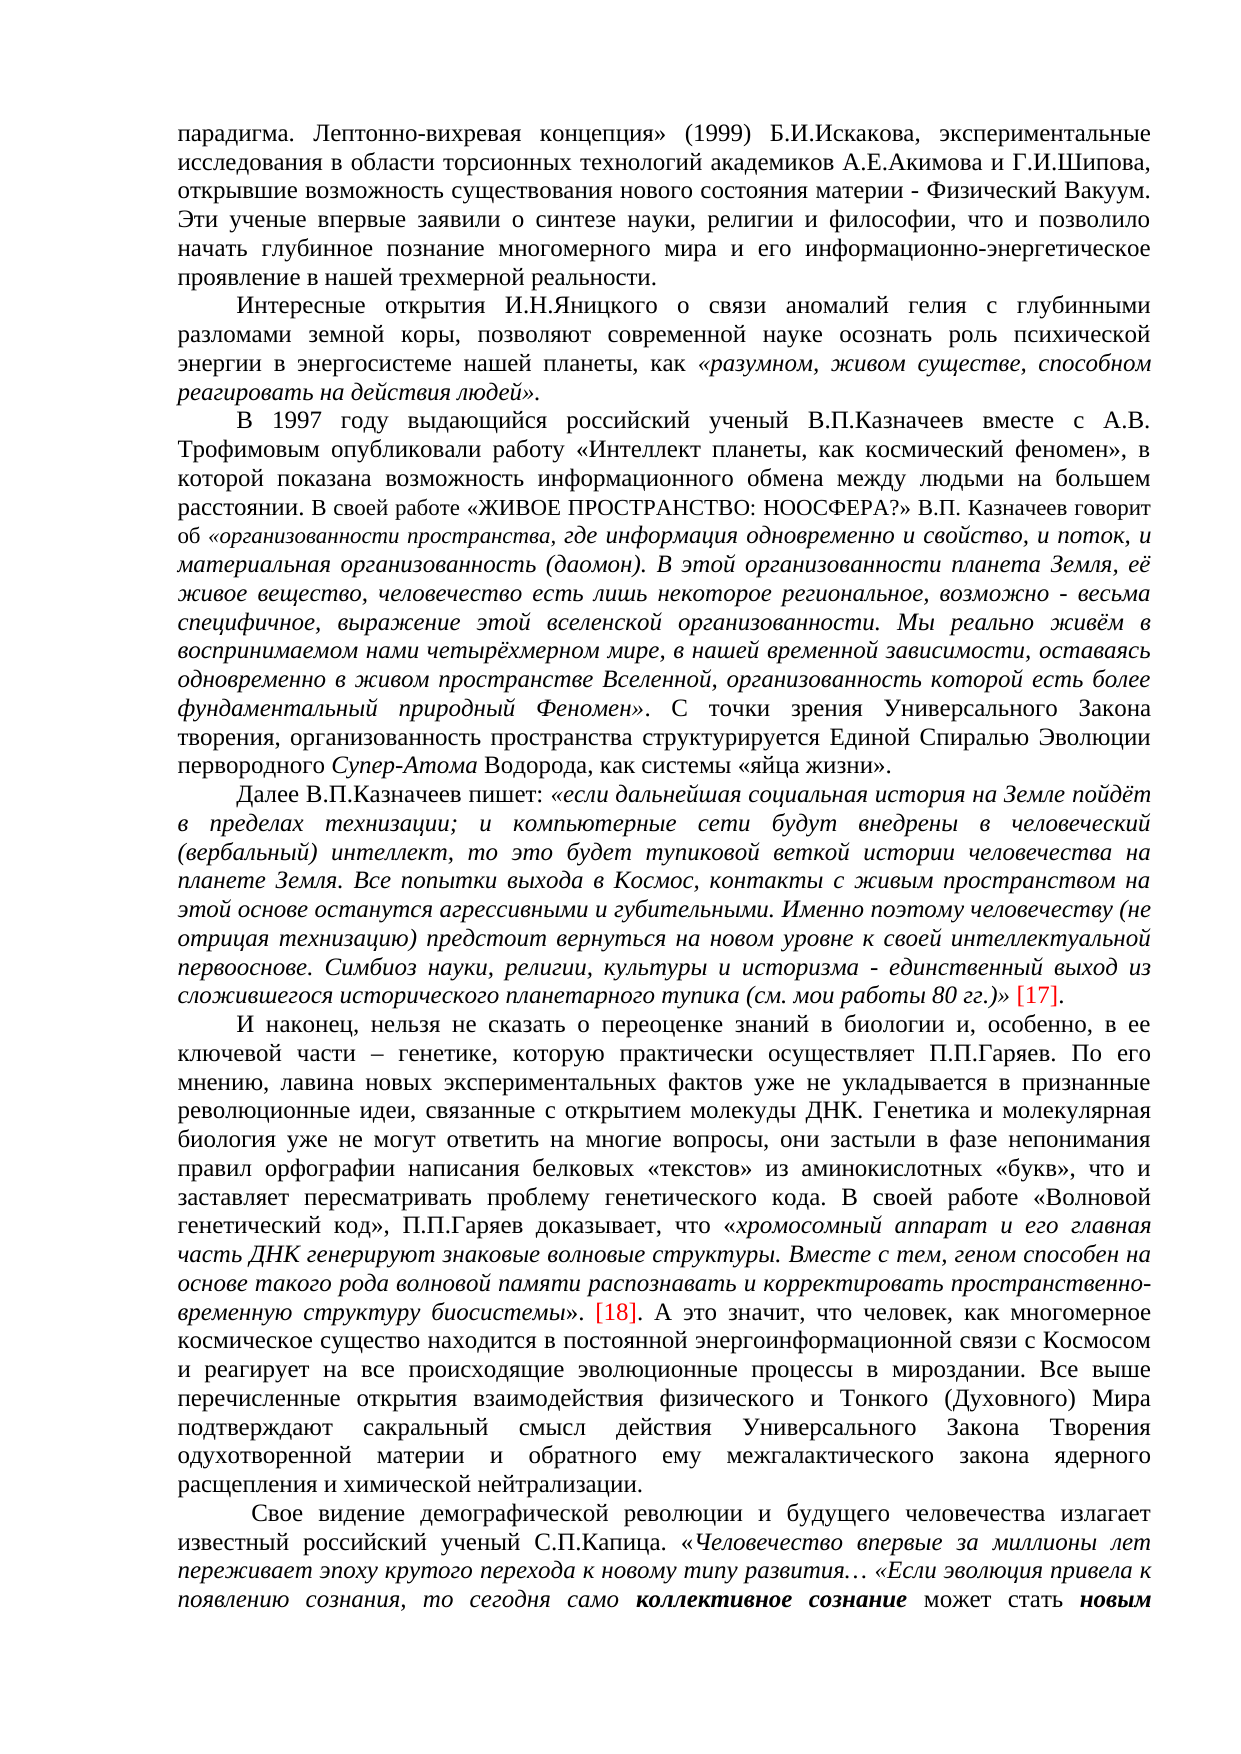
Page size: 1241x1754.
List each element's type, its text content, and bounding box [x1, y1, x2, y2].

text И наконец, нельзя не сказать о переоценке знаний в биологии и, особенно, в ее ключевой части – генетике, которую практически осуществляет П.П.Гаряев. По его мнению, лавина новых экспериментальных фактов уже не укладывается в признанные революционные идеи, связанные с открытием молекуды ДНК. Генетика и молекулярная биология уже не могут ответить на многие вопросы, они застыли в фазе непонимания правил орфографии написания белковых «текстов» из аминокислотных «букв», что и заставляет пересматривать проблему генетического кода. В своей работе «Волновой генетический код», П.П.Гаряев доказывает, что «хромосомный аппарат и его главная часть ДНК генерируют знаковые волновые структуры. Вместе с тем, геном способен на основе такого рода волновой памяти распознавать и корректировать пространственно-временную структуру биосистемы». [18]. А это значит, что человек, как многомерное космическое существо находится в постоянной энергоинформационной связи с Космосом и реагирует на все происходящие эволюционные процессы в мироздании. Все выше перечисленные открытия взаимодействия физического и Тонкого (Духовного) Мира подтверждают сакральный смысл действия Универсального Закона Творения одухотворенной материи и обратного ему межгалактического закона ядерного расщепления и химической нейтрализации. [177, 1009, 1152, 1498]
text Далее В.П.Казначеев пишет: «если дальнейшая социальная история на Земле пойдёт в пределах технизации; и компьютерные сети будут внедрены в человеческий (вербальный) интеллект, то это будет тупиковой веткой истории человечества на планете Земля. Все попытки выхода в Космос, контакты с живым пространством на этой основе останутся агрессивными и губительными. Именно поэтому человечеству (не отрицая технизацию) предстоит вернуться на новом уровне к своей интеллектуальной первооснове. Симбиоз науки, религии, культуры и историзма - единственный выход из сложившегося исторического планетарного тупика (см. мои работы 80 гг.)» [17]. [177, 779, 1152, 1009]
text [177, 118, 1152, 291]
text В 1997 году выдающийся российский ученый В.П.Казначеев вместе с А.В. Трофимовым опубликовали работу «Интеллект планеты, как космический феномен», в которой показана возможность информационного обмена между людьми на большем расстоянии. В своей работе «ЖИВОЕ ПРОСТРАНСТВО: НООСФЕРА?» В.П. Казначеев говорит об «организованности пространства, где информация одновременно и свойство, и поток, и материальная организованность (даомон). В этой организованности планета Земля, её живое вещество, человечество есть лишь некоторое региональное, возможно - весьма специфичное, выражение этой вселенской организованности. Мы реально живём в воспринимаемом нами четырёхмерном мире, в нашей временной зависимости, оставаясь одновременно в живом пространстве Вселенной, организованность которой есть более фундаментальный природный Феномен». С точки зрения Универсального Закона творения, организованность пространства структурируется Единой Спиралью Эволюции первородного Супер-Атома Водорода, как системы «яйца жизни». [177, 406, 1152, 779]
text Интересные открытия И.Н.Яницкого о связи аномалий гелия с глубинными разломами земной коры, позволяют современной науке осознать роль психической энергии в энергосистеме нашей планеты, как «разумном, живом существе, способном реагировать на действия людей». [177, 291, 1152, 406]
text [177, 1498, 1152, 1613]
